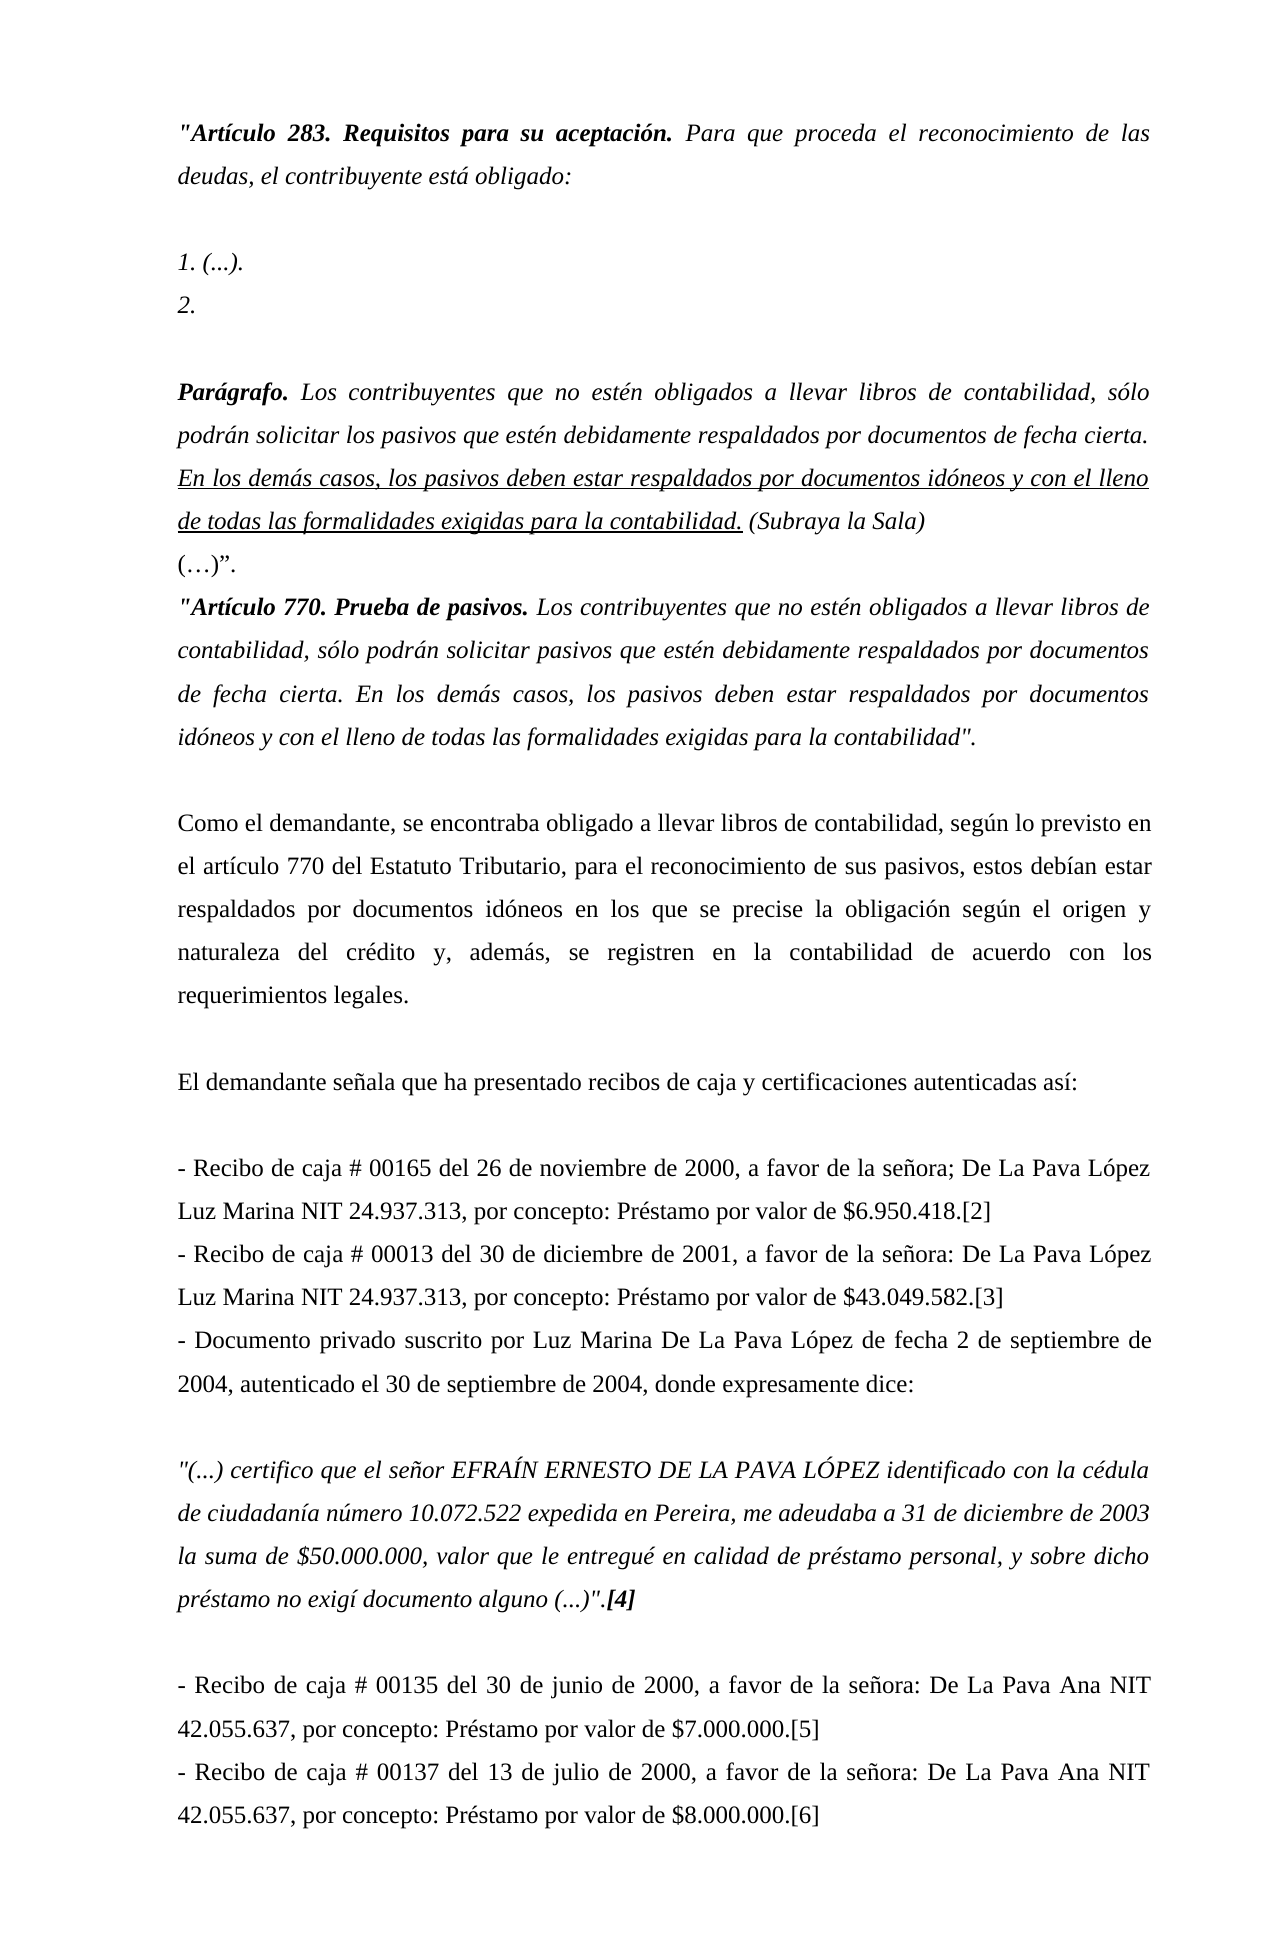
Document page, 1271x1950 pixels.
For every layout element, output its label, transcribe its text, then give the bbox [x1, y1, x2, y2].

text - Documento privado suscrito por Luz Marina De La Pava López de fecha 2 de septiembre de 2004, autenticado el 30 de septiembre de 2004, donde expresamente dice: [177, 1326, 1153, 1397]
text "Artículo 283. Requisitos para su aceptación. Para que proceda el reconocimiento de las deudas, el contribuyente está obligado: [177, 118, 1153, 190]
text "(...) certifico que el señor EFRAÍN ERNESTO DE LA PAVA LÓPEZ identificado con la cédula de ciudadanía número 10.072.522 expedida en Pereira, me adeudaba a 31 de diciembre de 2003 la suma de $50.000.000, valor que le entregué en calidad de préstamo personal, y sobre dicho préstamo no exigí documento alguno (...)".[4] [177, 1455, 1153, 1613]
text "Artículo 770. Prueba de pasivos. Los contribuyentes que no estén obligados a llevar libros de contabilidad, sólo podrán solicitar pasivos que estén debidamente respaldados por documentos de fecha cierta. En los demás casos, los pasivos deben estar respaldados por documentos idóneos y con el lleno de todas las formalidades exigidas para la contabilidad". [177, 592, 1153, 751]
text - Recibo de caja # 00013 del 30 de diciembre de 2001, a favor de la señora: De La Pava López Luz Marina NIT 24.937.313, por concepto: Préstamo por valor de $43.049.582.[3] [177, 1239, 1153, 1311]
text Parágrafo. Los contribuyentes que no estén obligados a llevar libros de contabilidad, sólo podrán solicitar los pasivos que estén debidamente respaldados por documentos de fecha cierta. En los demás casos, los pasivos deben estar respaldados por documentos idóneos y con el lleno de todas las formalidades exigidas para la contabilidad. (Subraya la Sala) [177, 377, 1153, 535]
text - Recibo de caja # 00137 del 13 de julio de 2000, a favor de la señora: De La Pava Ana NIT 42.055.637, por concepto: Préstamo por valor de $8.000.000.[6] [177, 1757, 1153, 1829]
text - Recibo de caja # 00135 del 30 de junio de 2000, a favor de la señora: De La Pava Ana NIT 42.055.637, por concepto: Préstamo por valor de $7.000.000.[5] [177, 1671, 1153, 1742]
text (…)”. [177, 549, 1153, 578]
text Como el demandante, se encontraba obligado a llevar libros de contabilidad, según lo previsto en el artículo 770 del Estatuto Tributario, para el reconocimiento de sus pasivos, estos debían estar respaldados por documentos idóneos en los que se precise la obligación según el origen y naturaleza del crédito y, además, se registren en la contabilidad de acuerdo con los requerimientos legales. [177, 808, 1153, 1009]
text 1. (...). [177, 247, 1153, 276]
text El demandante señala que ha presentado recibos de caja y certificaciones autenticadas así: [177, 1067, 1153, 1096]
text 2. [177, 291, 1153, 319]
text - Recibo de caja # 00165 del 26 de noviembre de 2000, a favor de la señora; De La Pava López Luz Marina NIT 24.937.313, por concepto: Préstamo por valor de $6.950.418.[2] [177, 1153, 1153, 1225]
